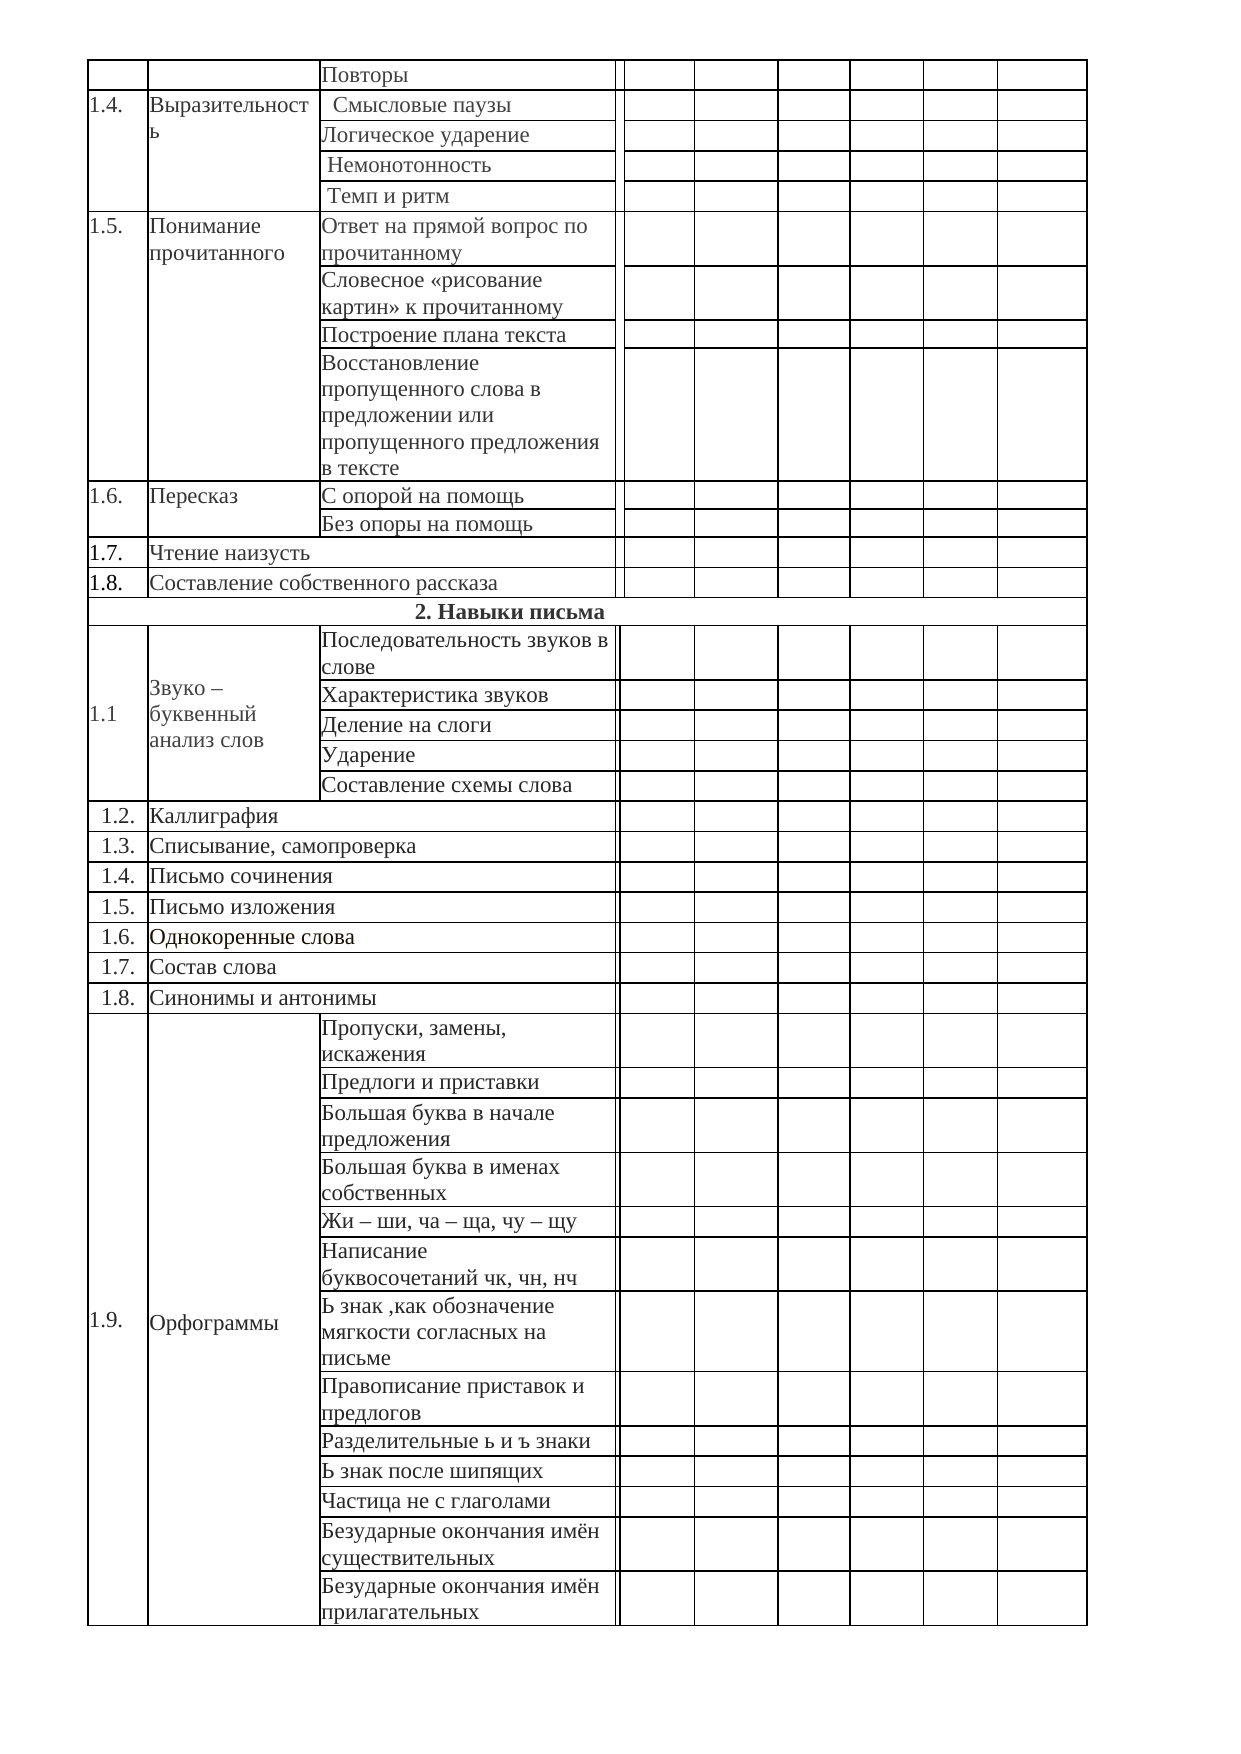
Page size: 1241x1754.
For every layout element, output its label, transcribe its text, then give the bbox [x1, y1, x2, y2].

table_cell [851, 626, 923, 679]
table_cell [851, 1518, 923, 1570]
table_cell Чтение наизусть [149, 538, 615, 567]
table_cell [695, 321, 777, 347]
table_cell [924, 152, 997, 180]
table_cell [998, 121, 1086, 150]
table_cell [779, 1427, 849, 1455]
table_cell 1.7. [89, 538, 147, 567]
table_cell [779, 61, 849, 89]
table_cell [924, 510, 997, 536]
table_cell [851, 1099, 923, 1151]
table_cell Списывание, самопроверка [149, 832, 615, 861]
table_cell [779, 267, 849, 319]
table_cell [851, 482, 923, 508]
table_cell [924, 1014, 997, 1067]
table_cell Ударение [321, 741, 615, 770]
table_cell [625, 538, 694, 567]
table_cell [924, 741, 997, 770]
table_cell [779, 1372, 849, 1425]
table_cell [924, 772, 997, 800]
table_cell 1.4. [89, 91, 147, 211]
table_cell [998, 1207, 1086, 1236]
table_cell [621, 802, 694, 831]
table_cell Пересказ [149, 482, 319, 536]
table_cell [924, 349, 997, 480]
table_cell [851, 1153, 923, 1206]
table_cell [924, 182, 997, 211]
table_cell Без опоры на помощь [321, 510, 615, 536]
table_cell [924, 893, 997, 922]
table_cell [695, 1572, 777, 1624]
table_cell [924, 923, 997, 952]
table_cell [621, 1372, 694, 1425]
table_cell [851, 802, 923, 831]
table_cell 1.5. [89, 212, 147, 480]
table_cell [998, 1099, 1086, 1151]
table_cell [851, 1238, 923, 1290]
table_cell Письмо изложения [149, 893, 615, 922]
table_cell [924, 1427, 997, 1455]
table_cell [851, 832, 923, 861]
table_cell [924, 681, 997, 709]
table_cell [625, 61, 694, 89]
table_cell Разделительные ь и ъ знаки [321, 1427, 615, 1455]
table_cell [695, 863, 777, 891]
table_cell [695, 1207, 777, 1236]
table_cell 1.1 [89, 626, 147, 800]
table_cell [779, 863, 849, 891]
table_cell [616, 91, 624, 211]
table_cell [621, 1518, 694, 1570]
table_cell [924, 61, 997, 89]
table_cell [625, 482, 694, 508]
table_cell [779, 1099, 849, 1151]
table_cell [695, 1518, 777, 1570]
table_cell [998, 741, 1086, 770]
table_cell [998, 681, 1086, 709]
table_cell [695, 953, 777, 982]
table_cell [779, 1292, 849, 1371]
table_cell Частица не с глаголами [321, 1487, 615, 1516]
table_cell 1.5. [89, 893, 147, 922]
table_cell [998, 863, 1086, 891]
table_cell [998, 349, 1086, 480]
table_cell [779, 1014, 849, 1067]
table_cell [851, 349, 923, 480]
table_cell [998, 482, 1086, 508]
table_cell [779, 121, 849, 150]
table_cell [621, 1487, 694, 1516]
table_cell [998, 893, 1086, 922]
table_cell [851, 538, 923, 567]
table_cell [695, 510, 777, 536]
table_cell Звуко – буквенный анализ слов [149, 626, 319, 800]
table_cell [851, 212, 923, 265]
table_cell 1.3. [89, 832, 147, 861]
table_cell [621, 893, 694, 922]
table_cell [616, 482, 624, 536]
table_cell [621, 772, 694, 800]
table_cell Смысловые паузы [321, 91, 615, 120]
table_cell [998, 182, 1086, 211]
table_cell [625, 568, 694, 597]
table_cell [779, 681, 849, 709]
table_cell [851, 893, 923, 922]
table_cell Темп и ритм [321, 182, 615, 211]
table_cell [998, 1014, 1086, 1067]
table_cell Безударные окончания имён существительных [321, 1518, 615, 1570]
table_cell [851, 1207, 923, 1236]
table_cell [695, 1238, 777, 1290]
table_cell [621, 1153, 694, 1206]
table_cell [695, 1292, 777, 1371]
table_cell [851, 61, 923, 89]
table_cell Безударные окончания имён прилагательных [321, 1572, 615, 1624]
table_cell [924, 626, 997, 679]
table_cell [998, 1153, 1086, 1206]
table_cell [998, 984, 1086, 1012]
table_cell [621, 1572, 694, 1624]
table_cell [695, 568, 777, 597]
table_cell 2. Навыки письма [89, 598, 1086, 625]
table_cell Ь знак после шипящих [321, 1457, 615, 1486]
table_cell [924, 1207, 997, 1236]
table_cell [779, 91, 849, 120]
table_cell [625, 182, 694, 211]
table_cell [851, 510, 923, 536]
table_cell [924, 1238, 997, 1290]
table_cell [924, 953, 997, 982]
table_cell [695, 91, 777, 120]
table_cell [998, 802, 1086, 831]
table_cell [779, 152, 849, 180]
table_cell [621, 1014, 694, 1067]
table_cell Состав слова [149, 953, 615, 982]
table_cell [695, 1457, 777, 1486]
table_cell [695, 984, 777, 1012]
table_cell [998, 772, 1086, 800]
table_cell [616, 212, 624, 480]
table_cell [695, 1427, 777, 1455]
table_cell [998, 1518, 1086, 1570]
table_cell [998, 1457, 1086, 1486]
table_cell [779, 741, 849, 770]
table_cell [998, 1372, 1086, 1425]
table_cell [621, 741, 694, 770]
table_cell [851, 182, 923, 211]
table_cell [924, 568, 997, 597]
table_cell [695, 711, 777, 740]
table_cell [695, 1068, 777, 1097]
table_cell [621, 626, 694, 679]
table_cell 1.8. [89, 568, 147, 597]
table_cell Повторы [321, 61, 615, 89]
table_cell [924, 212, 997, 265]
table_cell [695, 1014, 777, 1067]
table_cell [851, 1427, 923, 1455]
table_cell [695, 832, 777, 861]
table_cell [779, 711, 849, 740]
table_cell [851, 1572, 923, 1624]
table_cell [851, 953, 923, 982]
table_cell [924, 832, 997, 861]
table_cell [924, 1372, 997, 1425]
table_cell [779, 568, 849, 597]
table_cell [998, 1487, 1086, 1516]
table_cell [779, 1153, 849, 1206]
table_cell [621, 1238, 694, 1290]
table_cell [779, 212, 849, 265]
table_cell [998, 91, 1086, 120]
table_cell Построение плана текста [321, 321, 615, 347]
table_cell [924, 802, 997, 831]
table_cell [924, 984, 997, 1012]
table_cell [625, 152, 694, 180]
table_cell [695, 349, 777, 480]
table_cell Пропуски, замены, искажения [321, 1014, 615, 1067]
table_cell [695, 538, 777, 567]
table_cell Словесное «рисование картин» к прочитанному [321, 267, 615, 319]
table_cell [924, 91, 997, 120]
table_cell Синонимы и антонимы [149, 984, 615, 1012]
table_cell [998, 1572, 1086, 1624]
table_cell [998, 923, 1086, 952]
table_cell [621, 1068, 694, 1097]
table_cell [625, 267, 694, 319]
table_cell [625, 121, 694, 150]
table_cell [625, 510, 694, 536]
table_cell [695, 1099, 777, 1151]
table_cell [779, 482, 849, 508]
table_cell Составление собственного рассказа [149, 568, 615, 597]
table_cell [924, 1518, 997, 1570]
table_cell [695, 212, 777, 265]
table_cell [779, 802, 849, 831]
table_cell С опорой на помощь [321, 482, 615, 508]
table_cell [779, 984, 849, 1012]
table_cell [851, 91, 923, 120]
table_cell [924, 1292, 997, 1371]
table_cell [695, 893, 777, 922]
table_cell [621, 863, 694, 891]
table_cell [998, 1292, 1086, 1371]
table_cell [998, 321, 1086, 347]
table_cell [695, 681, 777, 709]
table_cell [924, 267, 997, 319]
table_cell [695, 626, 777, 679]
table_cell [695, 61, 777, 89]
table_cell [779, 349, 849, 480]
table_cell [621, 923, 694, 952]
table_cell [779, 1238, 849, 1290]
table_cell [621, 681, 694, 709]
table_cell Орфограммы [149, 1014, 319, 1624]
table_cell [998, 538, 1086, 567]
table_cell [779, 953, 849, 982]
table_cell [851, 711, 923, 740]
table_cell [779, 923, 849, 952]
table_cell [625, 212, 694, 265]
table_cell [924, 1153, 997, 1206]
table_cell [924, 711, 997, 740]
table_cell [625, 349, 694, 480]
table_cell [924, 482, 997, 508]
table_cell Предлоги и приставки [321, 1068, 615, 1097]
table_cell Письмо сочинения [149, 863, 615, 891]
table_cell [998, 626, 1086, 679]
table_cell [924, 1457, 997, 1486]
table_cell [851, 863, 923, 891]
table_cell [924, 321, 997, 347]
table_cell [851, 681, 923, 709]
table_cell Ответ на прямой вопрос по прочитанному [321, 212, 615, 265]
table_cell [621, 1427, 694, 1455]
table_cell Восстановление пропущенного слова в предложении или пропущенного предложения в тексте [321, 349, 615, 480]
table_cell [998, 510, 1086, 536]
table_cell [851, 741, 923, 770]
table_cell [695, 182, 777, 211]
table_cell [924, 121, 997, 150]
table_cell [625, 91, 694, 120]
table_cell [924, 1572, 997, 1624]
table_cell [779, 1518, 849, 1570]
table_cell [779, 510, 849, 536]
table_cell [695, 923, 777, 952]
table_cell [851, 923, 923, 952]
table_cell [621, 1457, 694, 1486]
table_cell [621, 984, 694, 1012]
table_cell Характеристика звуков [321, 681, 615, 709]
table_cell [695, 1487, 777, 1516]
table_cell [621, 1099, 694, 1151]
table_cell [695, 802, 777, 831]
table_cell [695, 267, 777, 319]
table_cell [695, 1153, 777, 1206]
table_cell [998, 1238, 1086, 1290]
table_cell [851, 984, 923, 1012]
table_cell [616, 538, 624, 567]
table_cell Жи – ши, ча – ща, чу – щу [321, 1207, 615, 1236]
table_cell 1.6. [89, 482, 147, 536]
table_cell [779, 182, 849, 211]
table_cell [779, 1068, 849, 1097]
table_cell [695, 152, 777, 180]
table_cell [695, 1372, 777, 1425]
table_cell [695, 482, 777, 508]
table_cell [621, 1207, 694, 1236]
table_cell [851, 772, 923, 800]
table_cell Правописание приставок и предлогов [321, 1372, 615, 1425]
table_cell Написание буквосочетаний чк, чн, нч [321, 1238, 615, 1290]
table_cell [851, 1487, 923, 1516]
table_cell [998, 212, 1086, 265]
table_cell Ь знак ,как обозначение мягкости согласных на письме [321, 1292, 615, 1371]
table_cell [998, 568, 1086, 597]
table_cell 1.2. [89, 802, 147, 831]
table_cell [851, 1372, 923, 1425]
table_cell [779, 893, 849, 922]
table_cell [851, 121, 923, 150]
table_cell [779, 538, 849, 567]
table_cell [924, 1487, 997, 1516]
table_cell [924, 538, 997, 567]
table_cell [998, 1068, 1086, 1097]
table_cell [851, 1457, 923, 1486]
table_cell [621, 1292, 694, 1371]
table_cell [851, 152, 923, 180]
table_cell [998, 711, 1086, 740]
table_cell Последовательность звуков в слове [321, 626, 615, 679]
table_cell [625, 321, 694, 347]
table_cell 1.6. [89, 923, 147, 952]
table_cell [621, 711, 694, 740]
table_cell [695, 121, 777, 150]
table_cell [998, 953, 1086, 982]
table_cell 1.7. [89, 953, 147, 982]
table_cell Логическое ударение [321, 121, 615, 150]
table_cell [851, 1068, 923, 1097]
table_cell Выразительность [149, 91, 319, 211]
table_cell [621, 832, 694, 861]
table_cell [998, 832, 1086, 861]
table_cell [851, 267, 923, 319]
table_cell [779, 626, 849, 679]
table_cell Однокоренные слова [149, 923, 615, 952]
table_cell Составление схемы слова [321, 772, 615, 800]
table_cell Немонотонность [321, 152, 615, 180]
table_cell [779, 1457, 849, 1486]
table_cell [998, 267, 1086, 319]
table_cell [621, 953, 694, 982]
table_cell Большая буква в начале предложения [321, 1099, 615, 1151]
table_cell [779, 321, 849, 347]
table_cell [924, 863, 997, 891]
table_cell Большая буква в именах собственных [321, 1153, 615, 1206]
table_cell [695, 772, 777, 800]
table_cell [998, 61, 1086, 89]
table_cell [779, 1487, 849, 1516]
table_cell [998, 1427, 1086, 1455]
table_cell [779, 772, 849, 800]
table_cell 1.4. [89, 863, 147, 891]
table_cell [998, 152, 1086, 180]
table_cell Каллиграфия [149, 802, 615, 831]
table_cell [695, 741, 777, 770]
table_cell [779, 1207, 849, 1236]
table_cell [851, 321, 923, 347]
table_cell Деление на слоги [321, 711, 615, 740]
table_cell [924, 1099, 997, 1151]
table_cell [851, 568, 923, 597]
table_cell Понимание прочитанного [149, 212, 319, 480]
table_cell [616, 568, 624, 597]
table_cell [924, 1068, 997, 1097]
table_cell 1.8. [89, 984, 147, 1012]
table_cell 1.9. [89, 1014, 147, 1624]
table_cell [779, 832, 849, 861]
table_cell [779, 1572, 849, 1624]
table_cell [851, 1292, 923, 1371]
table_cell [851, 1014, 923, 1067]
